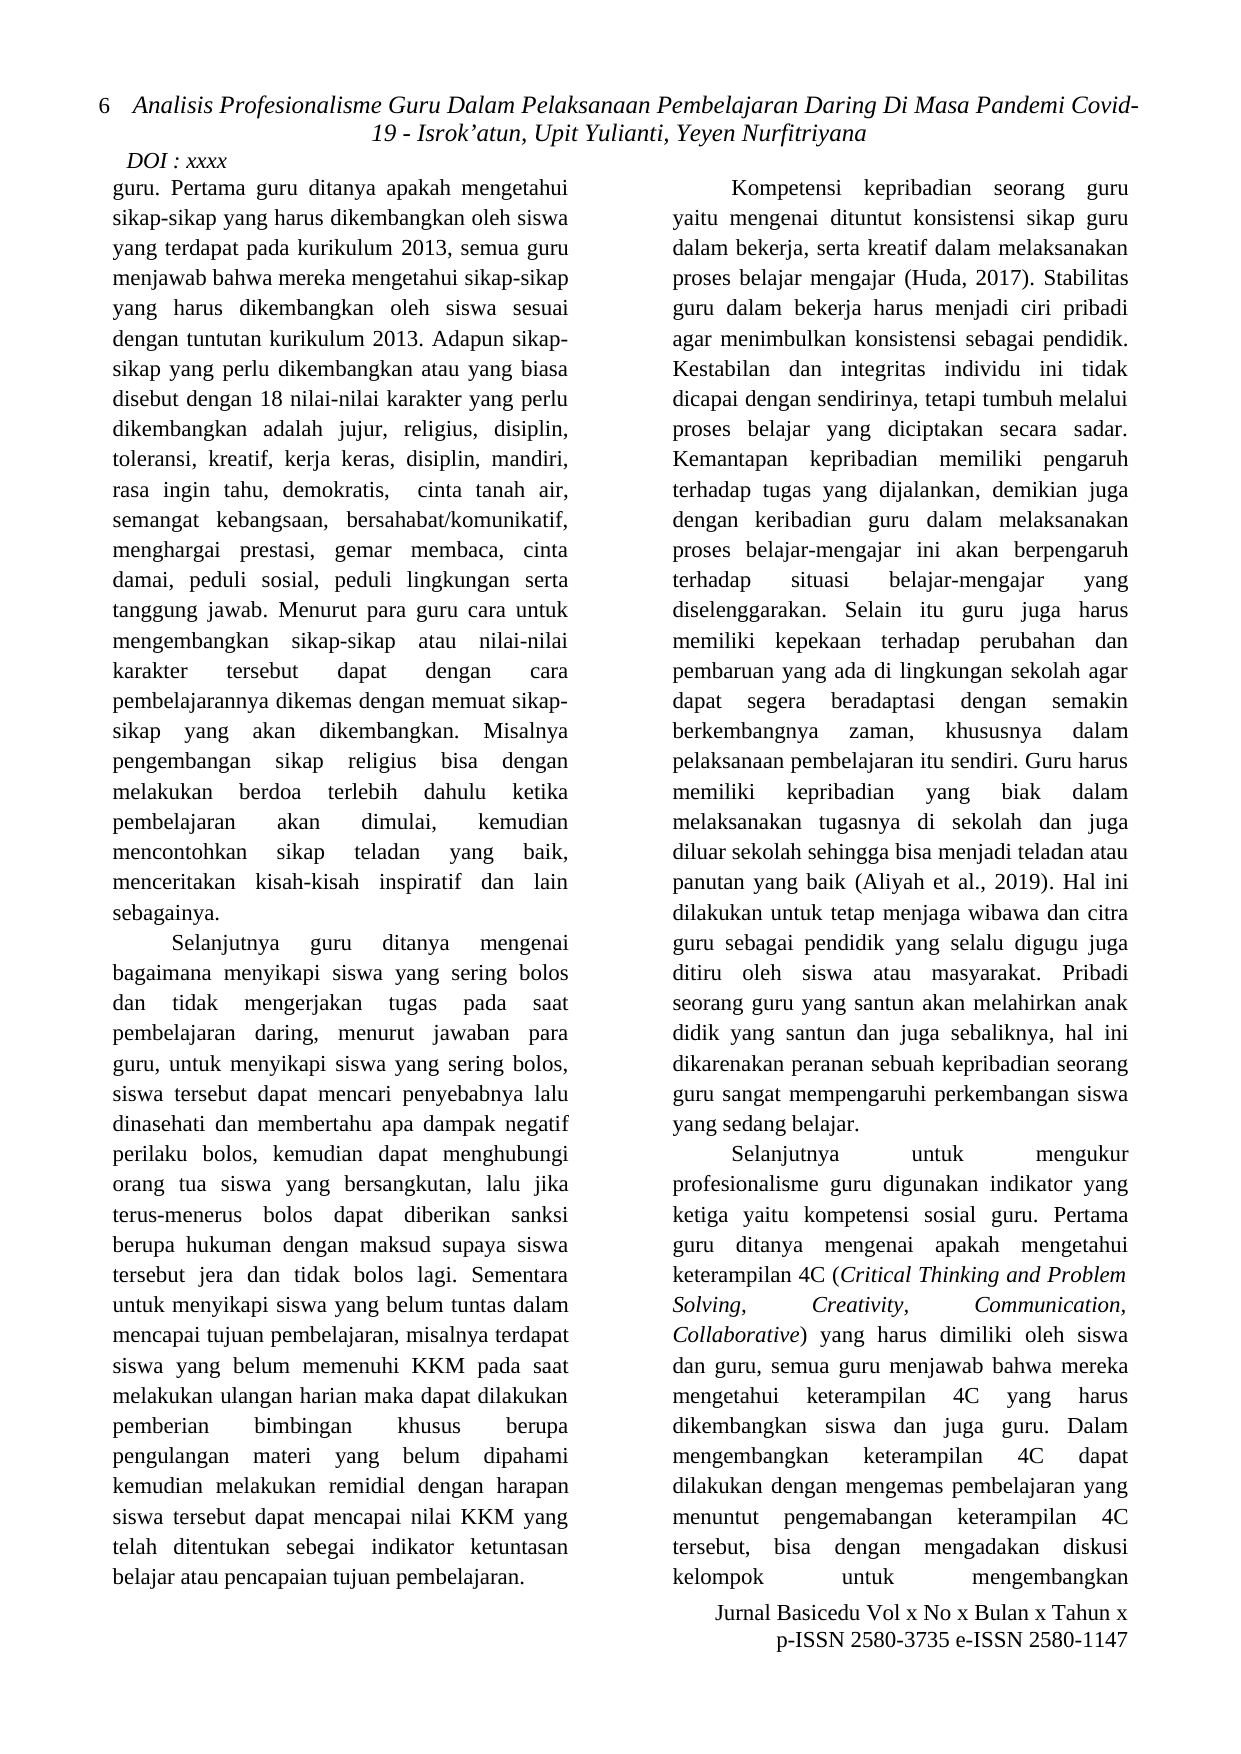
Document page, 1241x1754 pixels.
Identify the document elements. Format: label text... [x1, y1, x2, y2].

text Kompetensi kepribadian seorang guru yaitu mengenai dituntut konsistensi sikap guru dalam bekerja, serta kreatif dalam melaksanakan proses belajar mengajar (Huda, 2017). Stabilitas guru dalam bekerja harus menjadi ciri pribadi agar menimbulkan konsistensi sebagai pendidik. Kestabilan dan integritas individu ini tidak dicapai dengan sendirinya, tetapi tumbuh melalui proses belajar yang diciptakan secara sadar. Kemantapan kepribadian memiliki pengaruh terhadap tugas yang dijalankan, demikian juga dengan keribadian guru dalam melaksanakan proses belajar-mengajar ini akan berpengaruh terhadap situasi belajar-mengajar yang diselenggarakan. Selain itu guru juga harus memiliki kepekaan terhadap perubahan dan pembaruan yang ada di lingkungan sekolah agar dapat segera beradaptasi dengan semakin berkembangnya zaman, khususnya dalam pelaksanaan pembelajaran itu sendiri. Guru harus memiliki kepribadian yang biak dalam melaksanakan tugasnya di sekolah dan juga diluar sekolah sehingga bisa menjadi teladan atau panutan yang baik (Aliyah et al., 2019). Hal ini dilakukan untuk tetap menjaga wibawa dan citra guru sebagai pendidik yang selalu digugu juga ditiru oleh siswa atau masyarakat. Pribadi seorang guru yang santun akan melahirkan anak didik yang santun dan juga sebaliknya, hal ini dikarenakan peranan sebuah kepribadian seorang guru sangat mempengaruhi perkembangan siswa yang sedang belajar. [672, 173, 1129, 1136]
text Selanjutnya guru ditanya mengenai bagaimana menyikapi siswa yang sering bolos dan tidak mengerjakan tugas pada saat pembelajaran daring, menurut jawaban para guru, untuk menyikapi siswa yang sering bolos, siswa tersebut dapat mencari penyebabnya lalu dinasehati dan membertahu apa dampak negatif perilaku bolos, kemudian dapat menghubungi orang tua siswa yang bersangkutan, lalu jika terus-menerus bolos dapat diberikan sanksi berupa hukuman dengan maksud supaya siswa tersebut jera dan tidak bolos lagi. Sementara untuk menyikapi siswa yang belum tuntas dalam mencapai tujuan pembelajaran, misalnya terdapat siswa yang belum memenuhi KKM pada saat melakukan ulangan harian maka dapat dilakukan pemberian bimbingan khusus berupa pengulangan materi yang belum dipahami kemudian melakukan remidial dengan harapan siswa tersebut dapat mencapai nilai KKM yang telah ditentukan sebegai indikator ketuntasan belajar atau pencapaian tujuan pembelajaran. [112, 929, 569, 1589]
